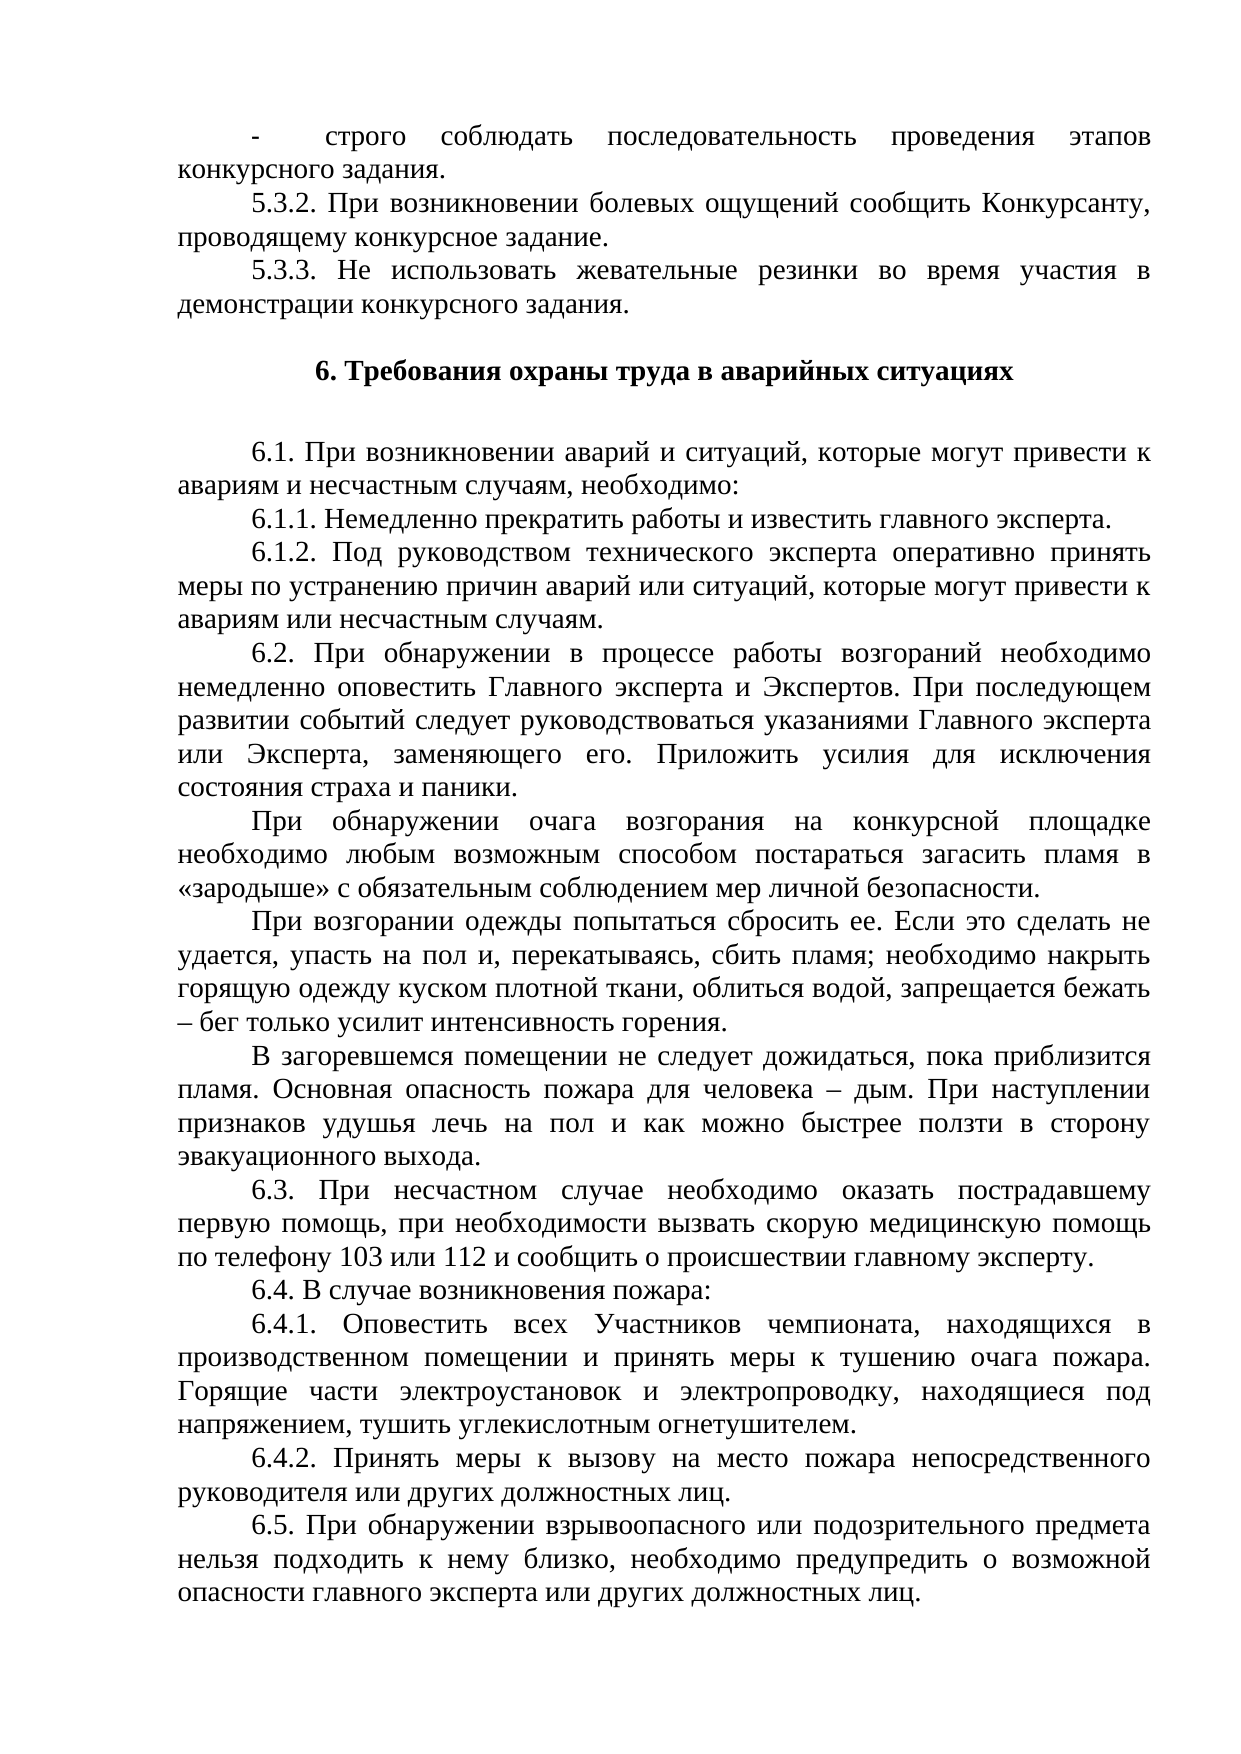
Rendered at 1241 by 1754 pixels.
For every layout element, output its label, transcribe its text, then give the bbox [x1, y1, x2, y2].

text 6.1. При возникновении аварий и ситуаций, которые могут привести к авариям и несчастным случаям, необходимо: [177, 434, 1152, 501]
text 6.4.2. Принять меры к вызову на место пожара непосредственного руководителя или других должностных лиц. [177, 1440, 1152, 1507]
text 6.4.1. Оповестить всех Участников чемпионата, находящихся в производственном помещении и принять меры к тушению очага пожара. Горящие части электроустановок и электропроводку, находящиеся под напряжением, тушить углекислотным огнетушителем. [177, 1306, 1152, 1440]
text 6.2. При обнаружении в процессе работы возгораний необходимо немедленно оповестить Главного эксперта и Экспертов. При последующем развитии событий следует руководствоваться указаниями Главного эксперта или Эксперта, заменяющего его. Приложить усилия для исключения состояния страха и паники. [177, 635, 1152, 803]
text 6.1.2. Под руководством технического эксперта оперативно принять меры по устранению причин аварий или ситуаций, которые могут привести к авариям или несчастным случаям. [177, 534, 1152, 635]
text В загоревшемся помещении не следует дожидаться, пока приблизится пламя. Основная опасность пожара для человека – дым. При наступлении признаков удушья лечь на пол и как можно быстрее ползти в сторону эвакуационного выхода. [177, 1038, 1152, 1172]
subtitle 6. Требования охраны труда в аварийных ситуациях [177, 353, 1152, 386]
text При возгорании одежды попытаться сбросить ее. Если это сделать не удается, упасть на пол и, перекатываясь, сбить пламя; необходимо накрыть горящую одежду куском плотной ткани, облиться водой, запрещается бежать – бег только усилит интенсивность горения. [177, 903, 1152, 1038]
text 5.3.2. При возникновении болевых ощущений сообщить Конкурсанту, проводящему конкурсное задание. [177, 185, 1152, 252]
text 6.3. При несчастном случае необходимо оказать пострадавшему первую помощь, при необходимости вызвать скорую медицинскую помощь по телефону 103 или 112 и сообщить о происшествии главному эксперту. [177, 1172, 1152, 1272]
text 6.1.1. Немедленно прекратить работы и известить главного эксперта. [177, 501, 1152, 534]
text 6.5. При обнаружении взрывоопасного или подозрительного предмета нельзя подходить к нему близко, необходимо предупредить о возможной опасности главного эксперта или других должностных лиц. [177, 1507, 1152, 1608]
text 6.4. В случае возникновения пожара: [177, 1272, 1152, 1306]
text При обнаружении очага возгорания на конкурсной площадке необходимо любым возможным способом постараться загасить пламя в «зародыше» с обязательным соблюдением мер личной безопасности. [177, 803, 1152, 903]
text 5.3.3. Не использовать жевательные резинки во время участия в демонстрации конкурсного задания. [177, 252, 1152, 319]
list строго соблюдать последовательность проведения этапов конкурсного задания. [177, 118, 1152, 185]
